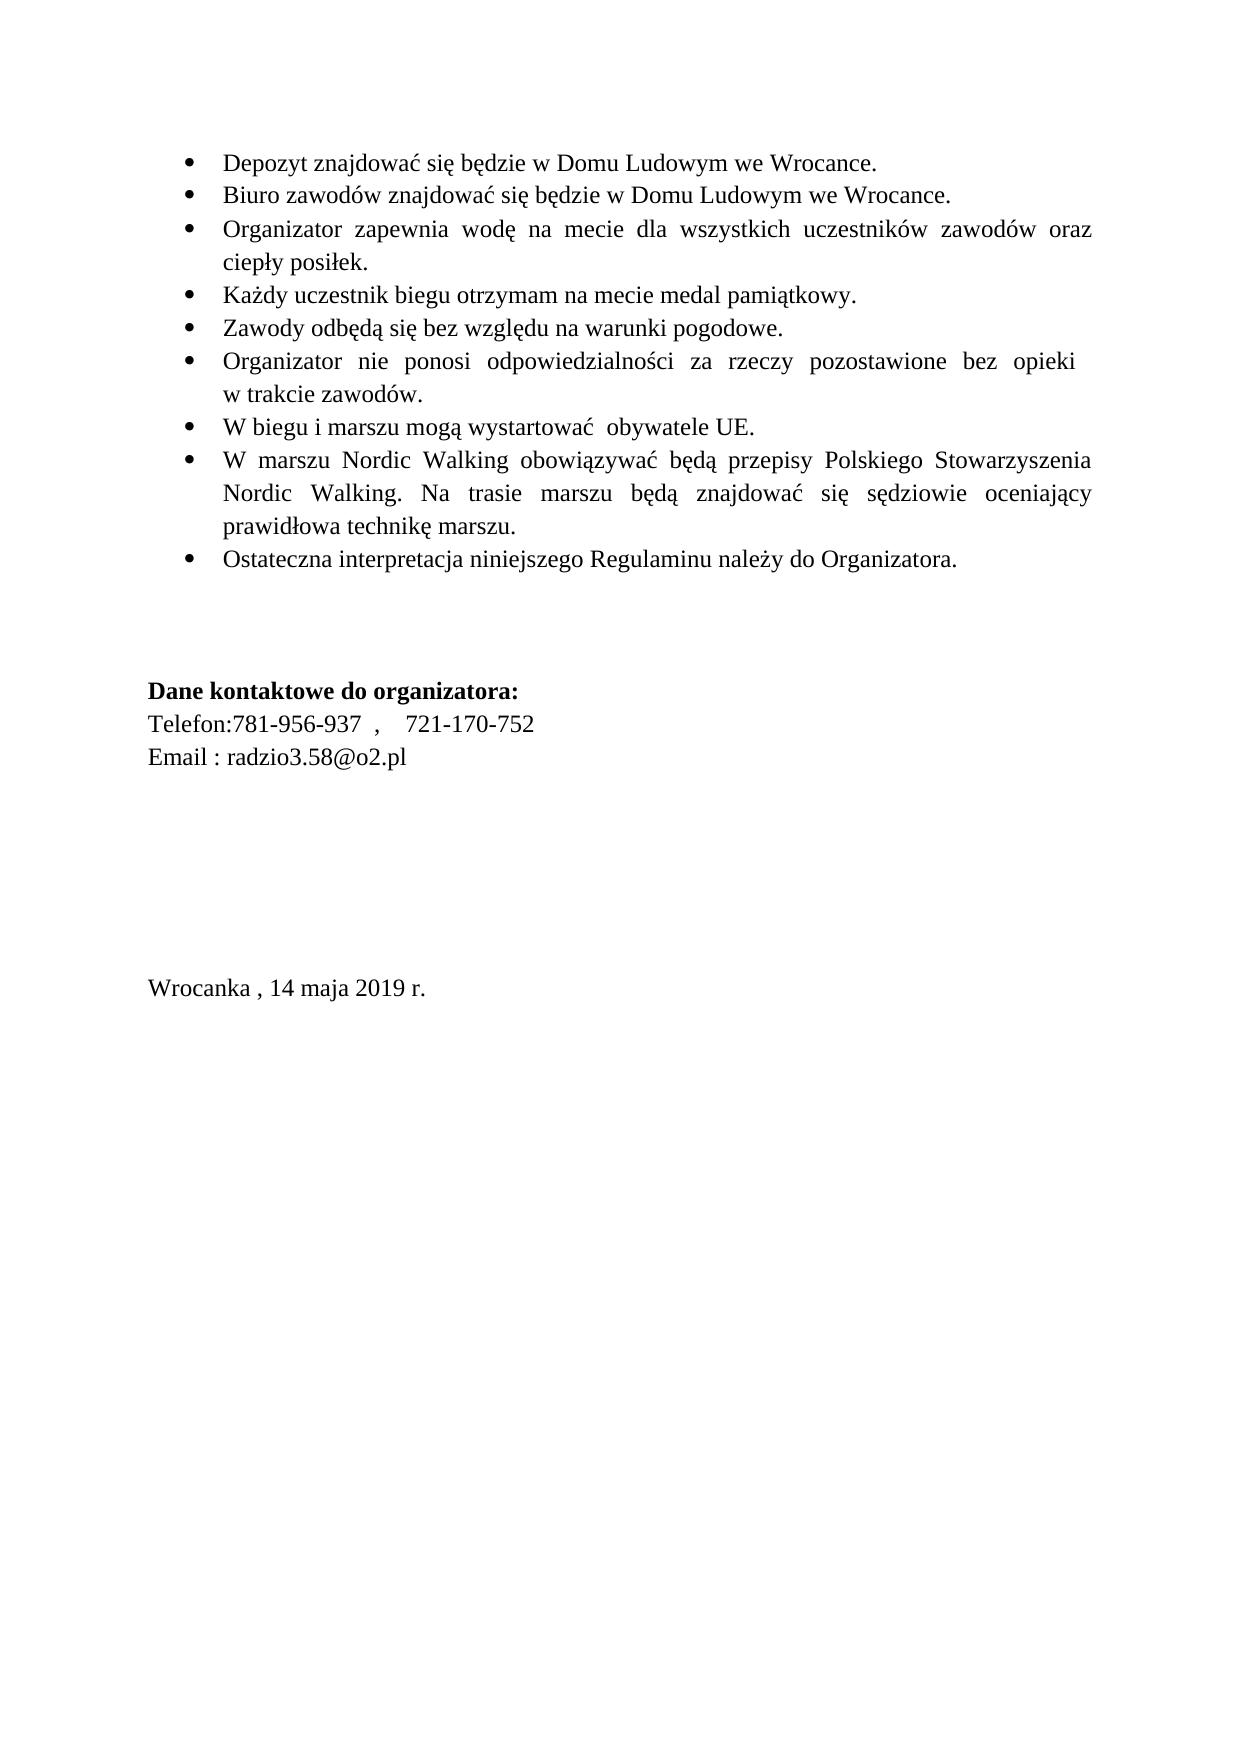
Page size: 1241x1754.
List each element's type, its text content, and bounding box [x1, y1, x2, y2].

list W marszu Nordic Walking obowiązywać będą przepisy Polskiego Stowarzyszenia Nordic Walking. Na trasie marszu będą znajdować się sędziowie oceniający prawidłowa technikę marszu. [185, 445, 1093, 539]
list Każdy uczestnik biegu otrzymam na mecie medal pamiątkowy. [185, 280, 1093, 308]
list Organizator zapewnia wodę na mecie dla wszystkich uczestników zawodów oraz ciepły posiłek. [185, 214, 1093, 275]
list Depozyt znajdować się będzie w Domu Ludowym we Wrocance. [185, 148, 1093, 176]
text Telefon:781-956-937 , 721-170-752 [148, 709, 1093, 738]
text Wrocanka , 14 maja 2019 r. [148, 973, 1093, 1002]
list Zawody odbędą się bez względu na warunki pogodowe. [185, 313, 1093, 341]
text Dane kontaktowe do organizatora: [148, 676, 1093, 705]
list Organizator nie ponosi odpowiedzialności za rzeczy pozostawione bez opieki w trakcie zawodów. [185, 346, 1093, 407]
text Email : radzio3.58@o2.pl [148, 742, 1093, 771]
list Biuro zawodów znajdować się będzie w Domu Ludowym we Wrocance. [185, 181, 1093, 209]
list W biegu i marszu mogą wystartować obywatele UE. [185, 412, 1093, 441]
list Ostateczna interpretacja niniejszego Regulaminu należy do Organizatora. [185, 544, 1093, 573]
